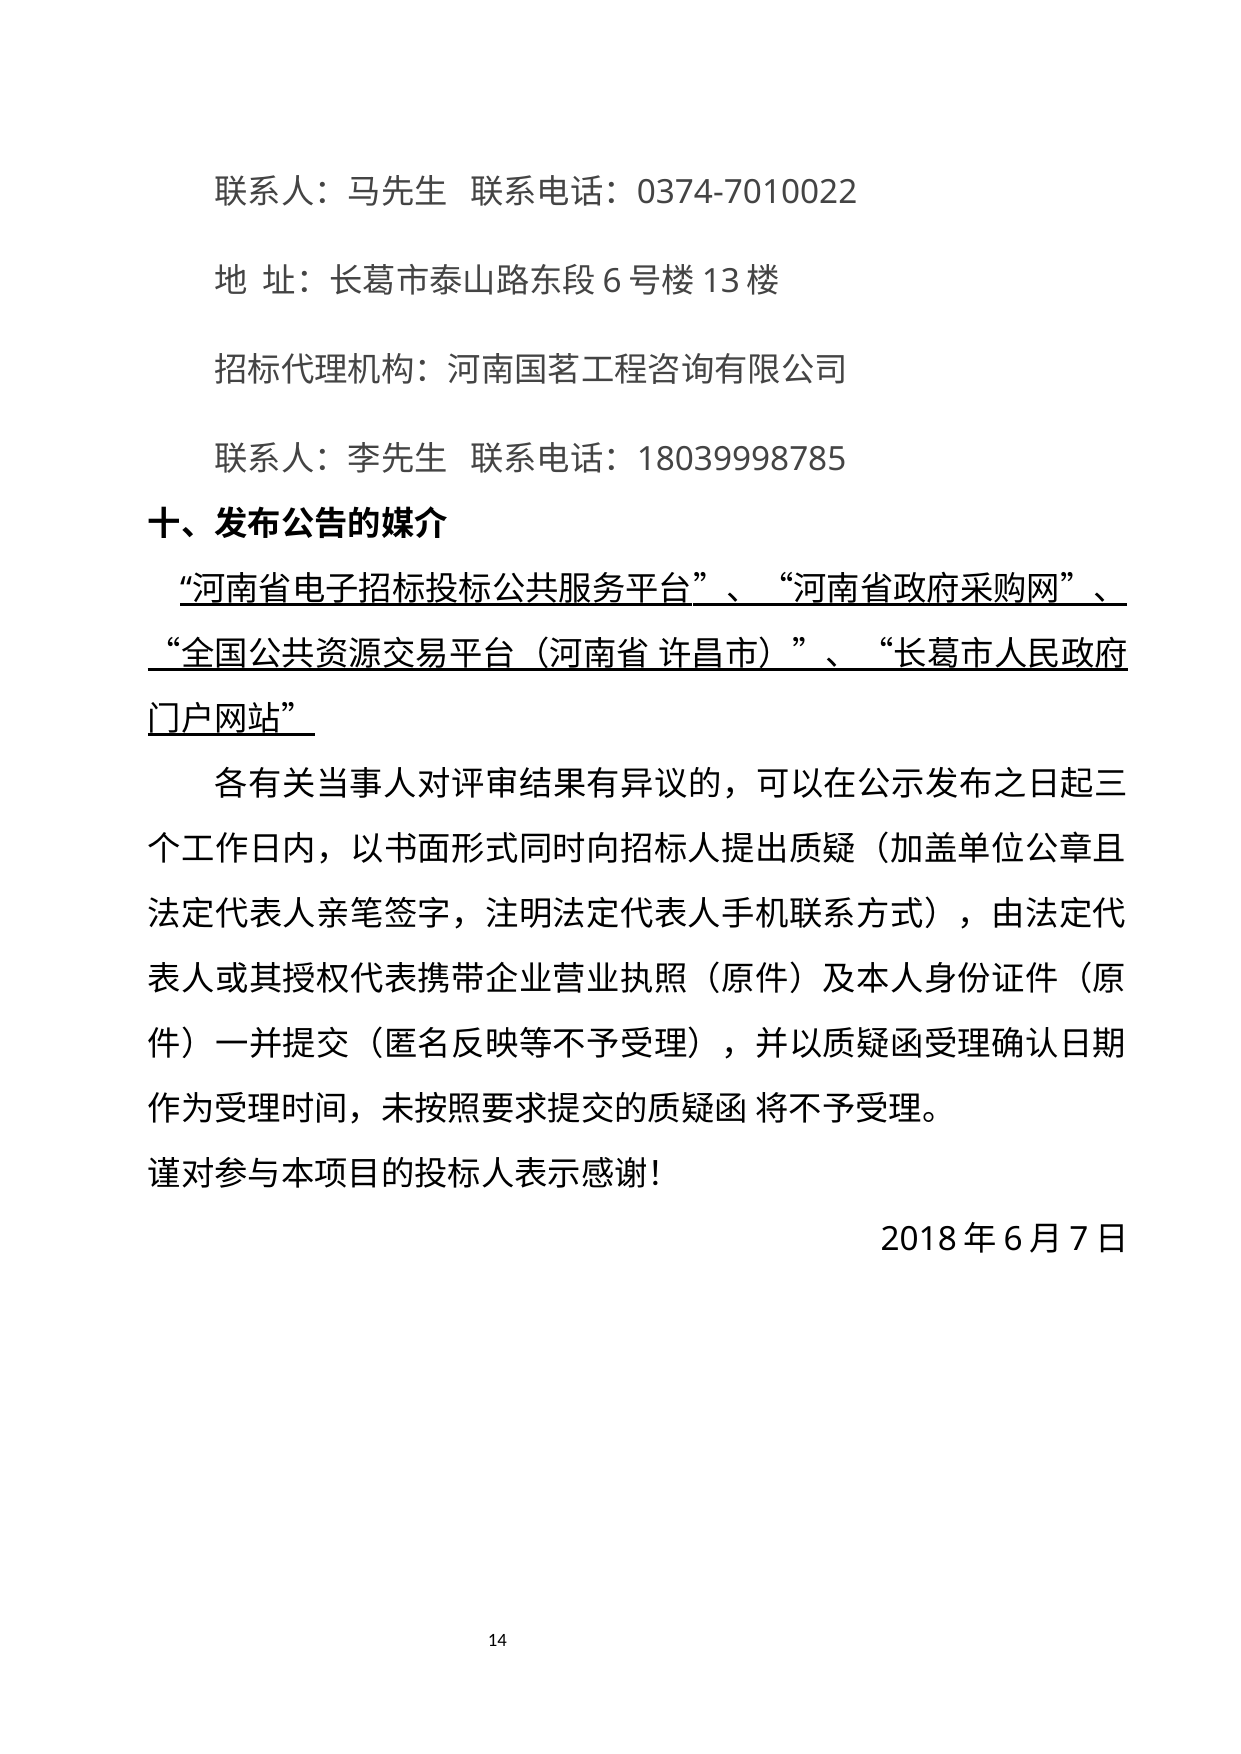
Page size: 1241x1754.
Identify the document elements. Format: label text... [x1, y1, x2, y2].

text 招标代理机构：河南国茗工程咨询有限公司 [148, 335, 1128, 400]
text 地 址：长葛市泰山路东段6号楼13楼 [148, 246, 1128, 311]
text 联系人：马先生 联系电话：0374-7010022 [148, 156, 1128, 221]
text 十、发布公告的媒介 [148, 489, 1128, 554]
text 各有关当事人对评审结果有异议的，可以在公示发布之日起三个工作日内，以书面形式同时向招标人提出质疑（加盖单位公章且法定代表人亲笔签字，注明法定代表人手机联系方式），由法定代表人或其授权代表携带企业营业执照（原件）及本人身份证件（原件）一并提交（匿名反映等不予受理），并以质疑函受理确认日期作为受理时间，未按照要求提交的质疑函 将不予受理。 [148, 749, 1128, 1139]
text “河南省电子招标投标公共服务平台”、“河南省政府采购网”、“全国公共资源交易平台（河南省 许昌市）”、“长葛市人民政府门户网站” [148, 554, 1128, 668]
text “河南省电子招标投标公共服务平台”、“河南省政府采购网”、“全国公共资源交易平台（河南省 许昌市）”、“长葛市人民政府门户网站” [148, 671, 1128, 749]
text 谨对参与本项目的投标人表示感谢！ [148, 1139, 1128, 1204]
text 2018年6月7日 [148, 1204, 1128, 1269]
text 联系人：李先生 联系电话：18039998785 [148, 424, 1128, 489]
